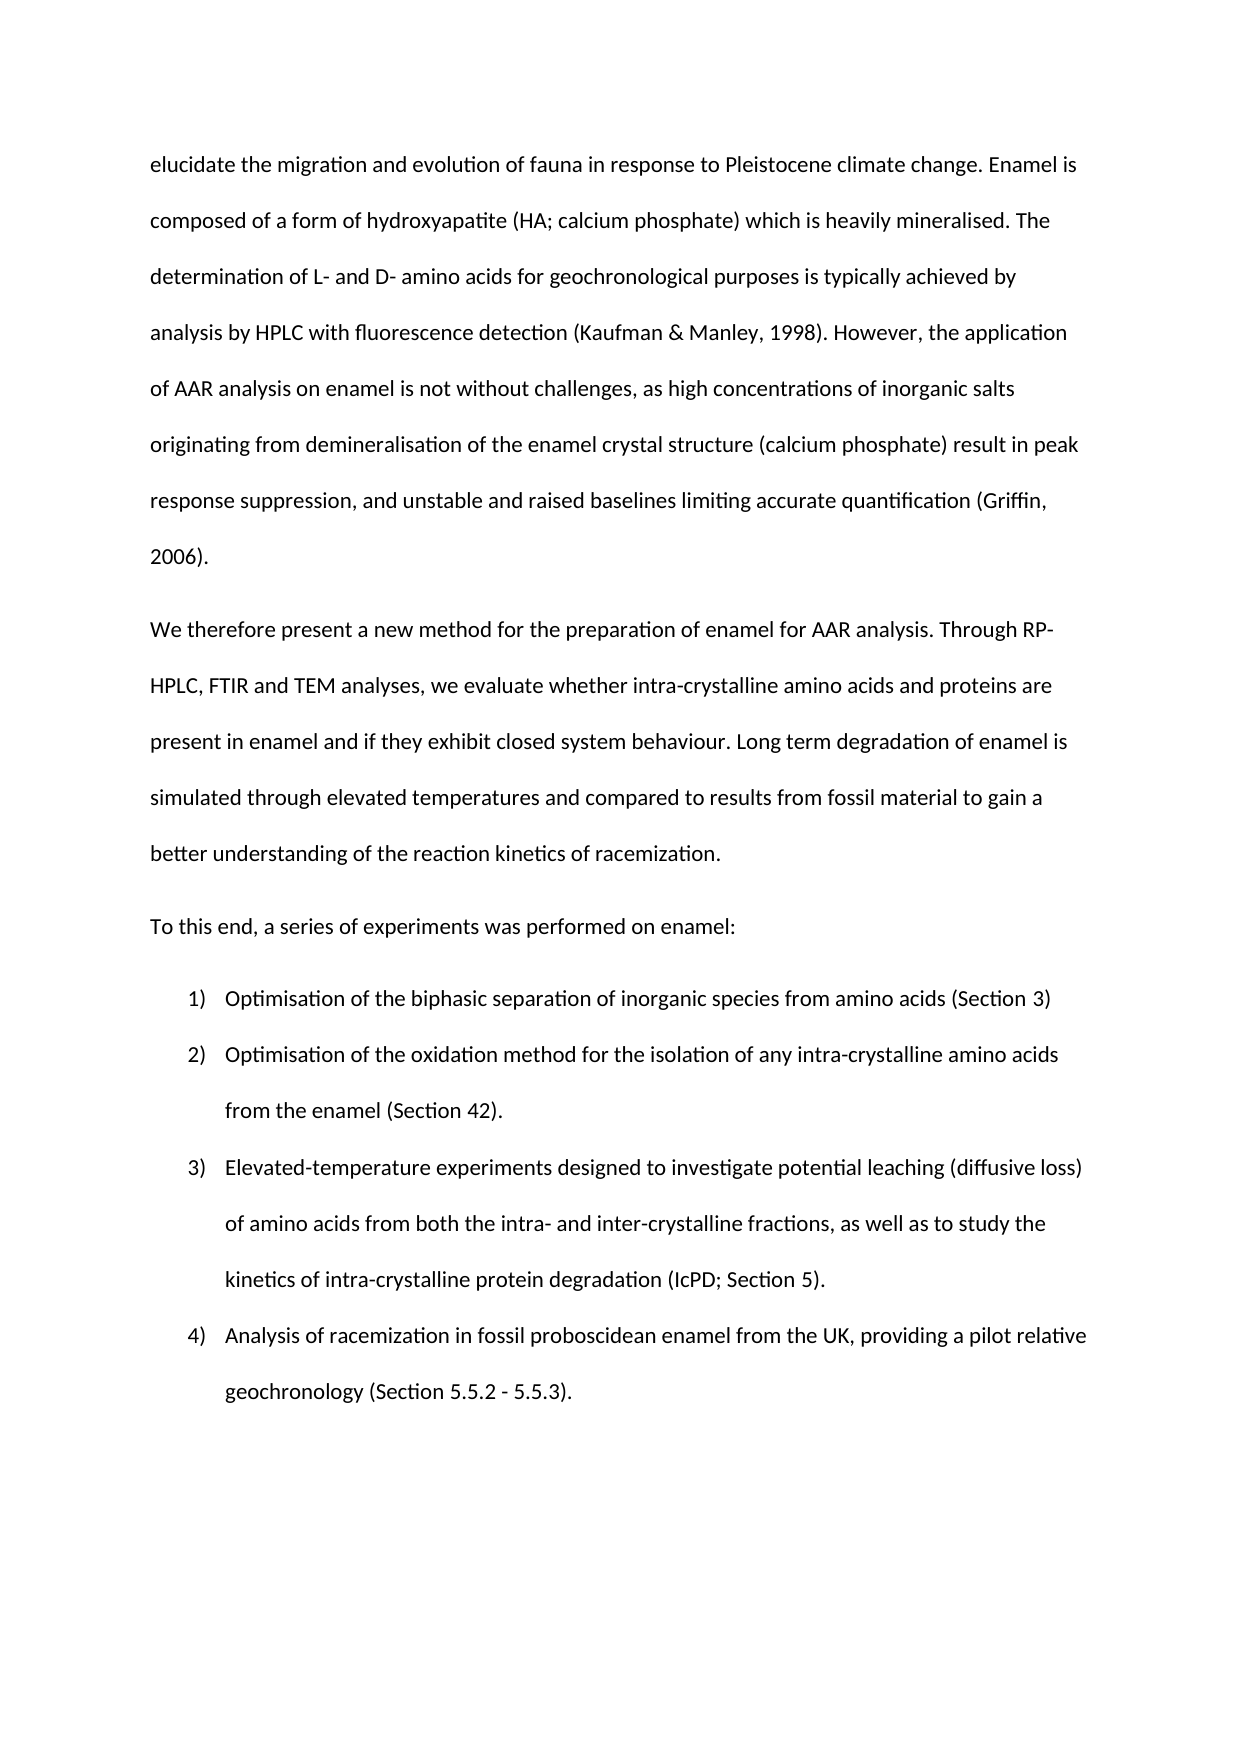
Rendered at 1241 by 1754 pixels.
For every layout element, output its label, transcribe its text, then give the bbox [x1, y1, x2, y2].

list Optimisation of the oxidation method for the isolation of any intra-crystalline amino acids from the enamel (Section 42). [187, 1041, 1090, 1125]
list Elevated-temperature experiments designed to investigate potential leaching (diffusive loss) of amino acids from both the intra- and inter-crystalline fractions, as well as to study the kinetics of intra-crystalline protein degradation (IcPD; Section 5). [187, 1153, 1090, 1293]
list Analysis of racemization in fossil proboscidean enamel from the UK, providing a pilot relative geochronology (Section 5.5.2 - 5.5.3). [187, 1321, 1090, 1405]
text To this end, a series of experiments was performed on enamel: [150, 912, 1090, 940]
text We therefore present a new method for the preparation of enamel for AAR analysis. Through RP-HPLC, FTIR and TEM analyses, we evaluate whether intra-crystalline amino acids and proteins are present in enamel and if they exhibit closed system behaviour. Long term degradation of enamel is simulated through elevated temperatures and compared to results from fossil material to gain a better understanding of the reaction kinetics of racemization. [150, 615, 1090, 867]
list Optimisation of the biphasic separation of inorganic species from amino acids (Section 3) [187, 984, 1090, 1013]
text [150, 150, 1090, 570]
